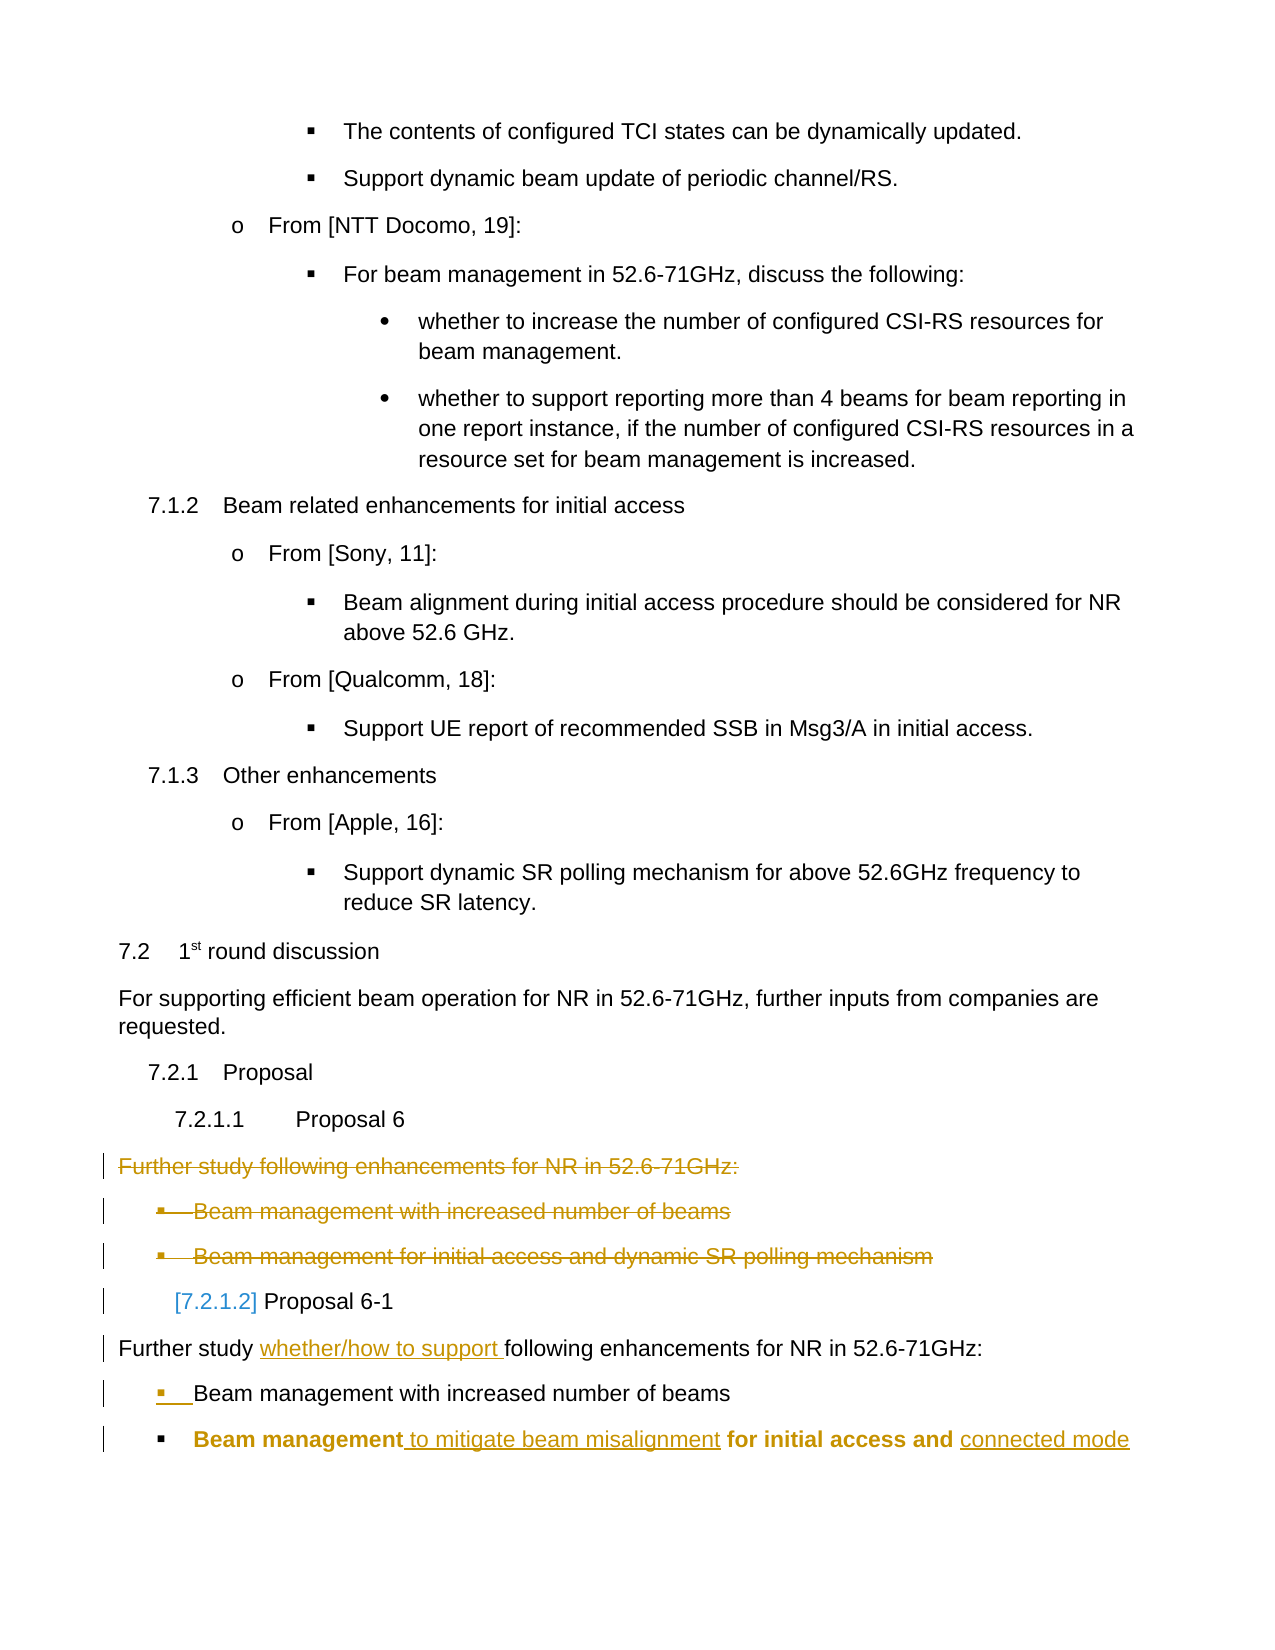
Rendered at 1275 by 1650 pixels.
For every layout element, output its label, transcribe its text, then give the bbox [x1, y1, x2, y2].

list Beam management with increased number of beams [156, 1380, 1157, 1407]
list whether to increase the number of configured CSI-RS resources for beam management. [381, 308, 1157, 364]
subtitle Beam related enhancements for initial access [148, 492, 1157, 519]
subtitle From [NTT Docomo, 19]: [231, 212, 1157, 240]
list Beam management for initial access and [156, 1426, 1157, 1452]
list The contents of configured TCI states can be dynamically updated. [306, 118, 1157, 144]
subtitle From [Sony, 11]: [231, 539, 1157, 568]
list whether to support reporting more than 4 beams for beam reporting in one report instance, if the number of configured CSI-RS resources in a resource set for beam management is increased. [381, 385, 1157, 472]
list Support dynamic SR polling mechanism for above 52.6GHz frequency to reduce SR latency. [306, 858, 1157, 915]
subtitle Proposal 6-1 [174, 1288, 1157, 1314]
subtitle Proposal 6 [174, 1106, 1157, 1132]
list Support UE report of recommended SSB in Msg3/A in initial access. [306, 715, 1157, 742]
subtitle Other enhancements [148, 762, 1157, 788]
subtitle 1st round discussion [118, 938, 1157, 964]
text For supporting efficient beam operation for NR in 52.6-71GHz, further inputs from companies are requested. [118, 985, 1157, 1040]
subtitle From [Qualcomm, 18]: [231, 666, 1157, 694]
text Further study following enhancements for NR in 52.6-71GHz: [118, 1335, 1157, 1362]
list Support dynamic beam update of periodic channel/RS. [306, 165, 1157, 191]
list For beam management in 52.6-71GHz, discuss the following: [306, 261, 1157, 287]
subtitle Proposal [148, 1058, 1157, 1085]
list Beam alignment during initial access procedure should be considered for NR above 52.6 GHz. [306, 589, 1157, 645]
subtitle From [Apple, 16]: [231, 809, 1157, 838]
